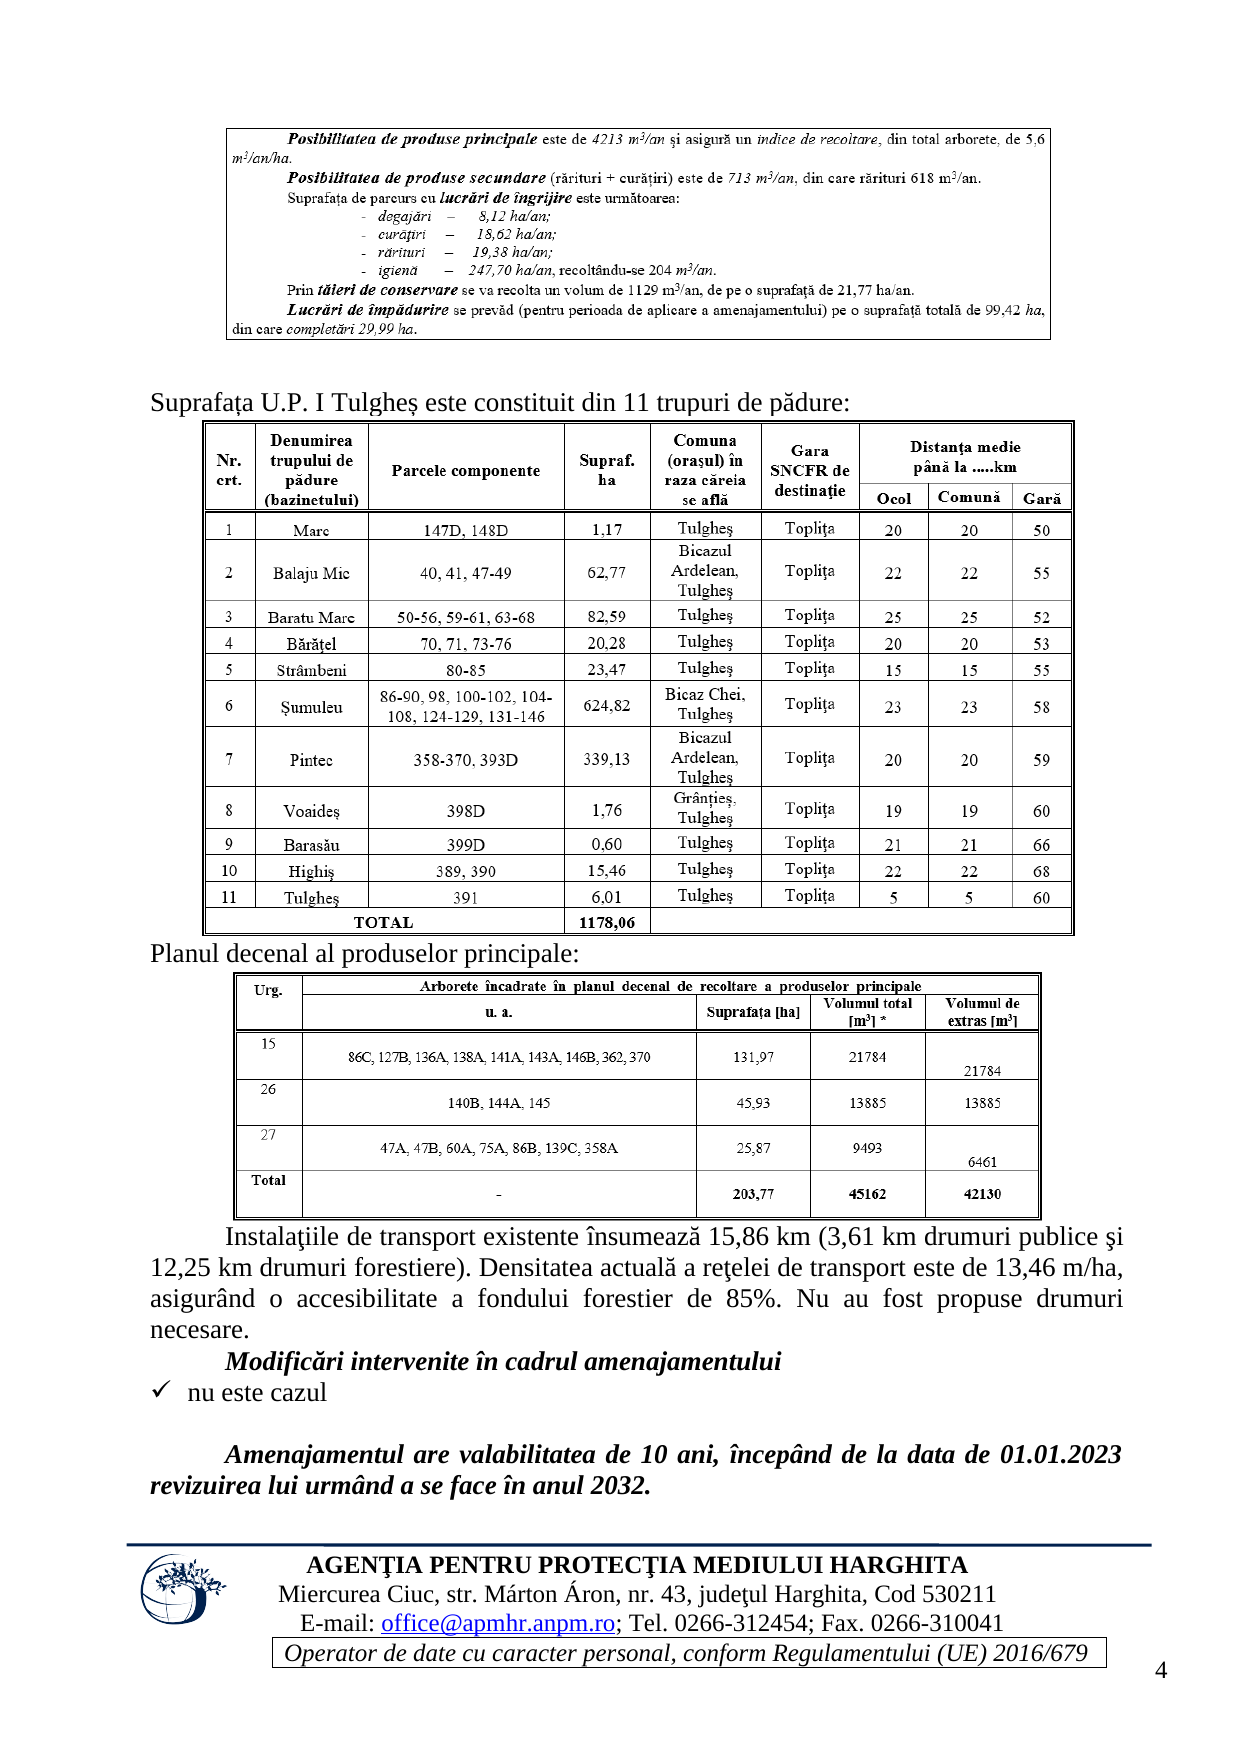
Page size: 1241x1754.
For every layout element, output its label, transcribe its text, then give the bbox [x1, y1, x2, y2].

list nu este cazul [150, 1376, 1125, 1407]
picture [228, 968, 1047, 1221]
list Amenajamentul are valabilitatea de 10 ani, începând de la data de 01.01.2023 revizuirea lui urmând a se face în anul 2032. [150, 1438, 1125, 1501]
text Modificări intervenite în cadrul amenajamentului [150, 1345, 1125, 1376]
picture [197, 416, 1078, 937]
text Suprafața U.P. I Tulgheș este constituit din 11 trupuri de pădure: [150, 386, 1125, 417]
text Instalaţiile de transport existente însumează ( drumuri publice şi drumuri forestiere). Densitatea actuală a reţelei de transport este de 13,46 m/ha, asigurând o accesibilitate a fondului forestier de 85%. Nu au fost propuse drumuri necesare. [150, 1220, 1125, 1345]
picture [210, 112, 1065, 355]
text Planul decenal al produselor principale: [150, 937, 1125, 968]
